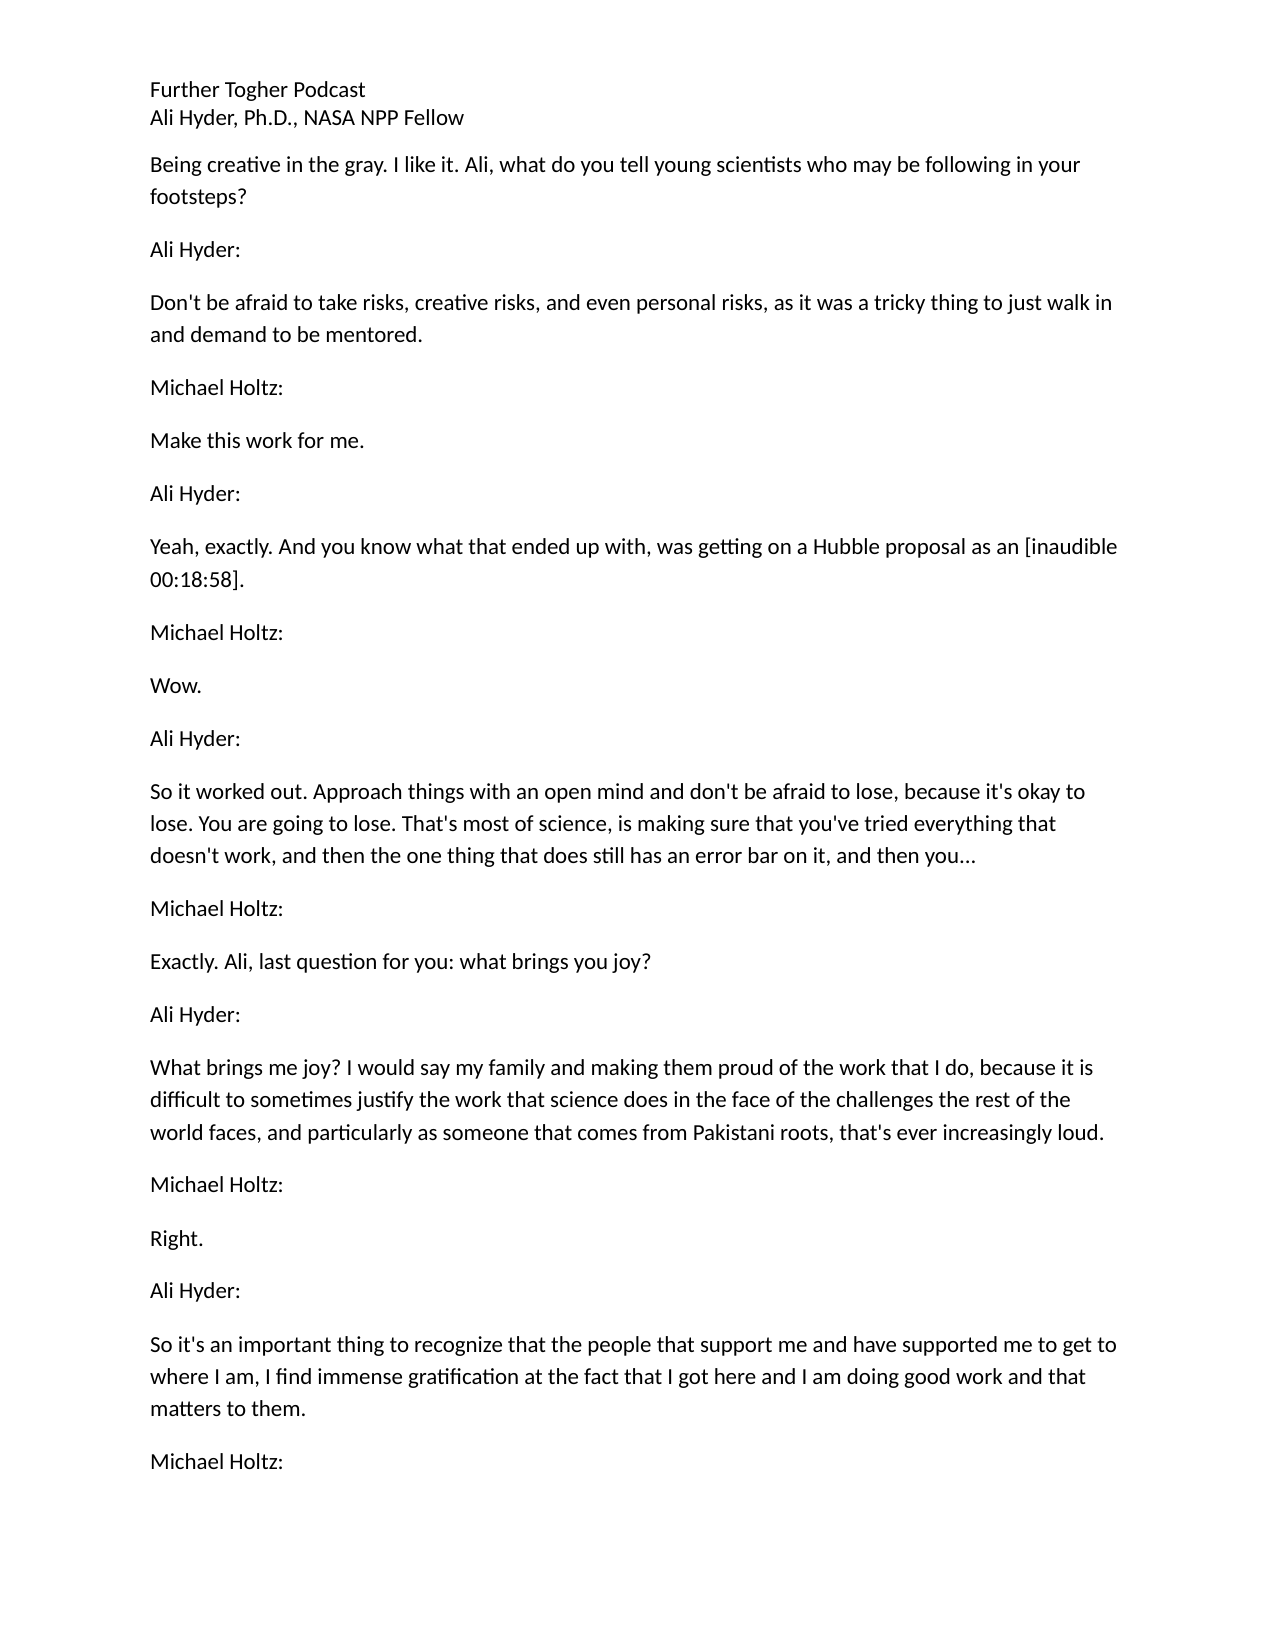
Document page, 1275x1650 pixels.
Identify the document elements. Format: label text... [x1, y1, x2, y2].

text Ali Hyder: [150, 479, 1125, 507]
text Ali Hyder: [150, 1000, 1125, 1028]
text So it's an important thing to recognize that the people that support me and have supported me to get to where I am, I find immense gratification at the fact that I got here and I am doing good work and that matters to them. [150, 1330, 1125, 1422]
text Exactly. Ali, last question for you: what brings you joy? [150, 947, 1125, 975]
text Yeah, exactly. And you know what that ended up with, was getting on a Hubble proposal as an [inaudible 00:18:58]. [150, 532, 1125, 593]
text So it worked out. Approach things with an open mind and don't be afraid to lose, because it's okay to lose. You are going to lose. That's most of science, is making sure that you've tried everything that doesn't work, and then the one thing that does still has an error bar on it, and then you... [150, 777, 1125, 869]
text Ali Hyder: [150, 235, 1125, 263]
text Ali Hyder: [150, 724, 1125, 752]
text Don't be afraid to take risks, creative risks, and even personal risks, as it was a tricky thing to just walk in and demand to be mentored. [150, 288, 1125, 348]
text Michael Holtz: [150, 373, 1125, 401]
text Being creative in the gray. I like it. Ali, what do you tell young scientists who may be following in your footsteps? [150, 150, 1125, 210]
text Right. [150, 1224, 1125, 1252]
text Wow. [150, 671, 1125, 699]
text Make this work for me. [150, 426, 1125, 454]
text Michael Holtz: [150, 894, 1125, 922]
text Ali Hyder: [150, 1277, 1125, 1305]
text Michael Holtz: [150, 618, 1125, 646]
text Michael Holtz: [150, 1171, 1125, 1199]
text Michael Holtz: [150, 1447, 1125, 1475]
text What brings me joy? I would say my family and making them proud of the work that I do, because it is difficult to sometimes justify the work that science does in the face of the challenges the rest of the world faces, and particularly as someone that comes from Pakistani roots, that's ever increasingly loud. [150, 1053, 1125, 1146]
